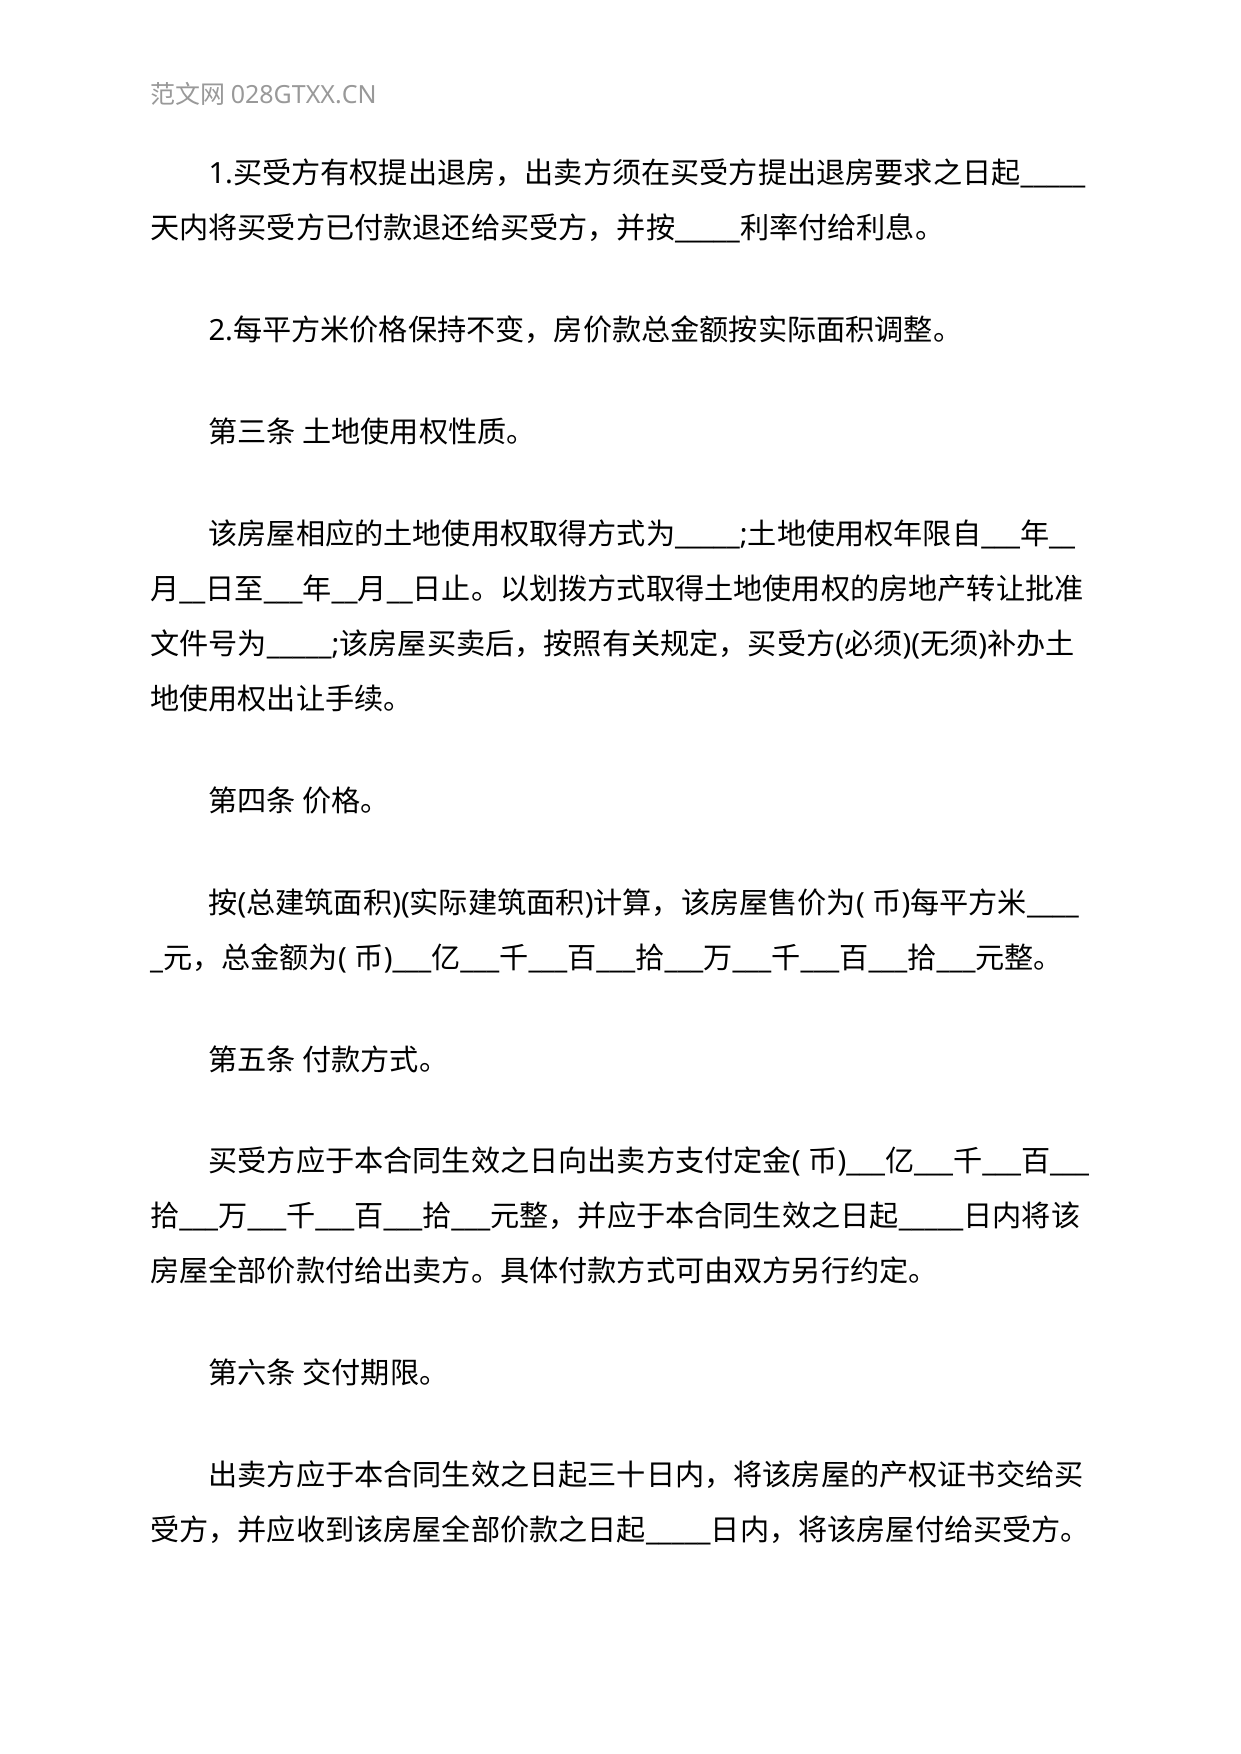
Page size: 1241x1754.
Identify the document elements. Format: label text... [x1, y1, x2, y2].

text 第五条 付款方式。 [150, 1036, 1090, 1078]
text 2.每平方米价格保持不变，房价款总金额按实际面积调整。 [150, 307, 1090, 349]
text 该房屋相应的土地使用权取得方式为_____;土地使用权年限自___年__月__日至___年__月__日止。以划拨方式取得土地使用权的房地产转让批准文件号为_____;该房屋买卖后，按照有关规定，买受方(必须)(无须)补办土地使用权出让手续。 [150, 511, 1090, 718]
text 出卖方应于本合同生效之日起三十日内，将该房屋的产权证书交给买受方，并应收到该房屋全部价款之日起_____日内，将该房屋付给买受方。 [150, 1452, 1090, 1549]
text 第三条 土地使用权性质。 [150, 409, 1090, 451]
text 1.买受方有权提出退房，出卖方须在买受方提出退房要求之日起_____天内将买受方已付款退还给买受方，并按_____利率付给利息。 [150, 150, 1090, 247]
text 按(总建筑面积)(实际建筑面积)计算，该房屋售价为( 币)每平方米_____元，总金额为( 币)___亿___千___百___拾___万___千___百___拾___元整。 [150, 879, 1090, 977]
text 买受方应于本合同生效之日向出卖方支付定金( 币)___亿___千___百___拾___万___千___百___拾___元整，并应于本合同生效之日起_____日内将该房屋全部价款付给出卖方。具体付款方式可由双方另行约定。 [150, 1138, 1090, 1290]
text 第六条 交付期限。 [150, 1350, 1090, 1392]
text 第四条 价格。 [150, 777, 1090, 820]
